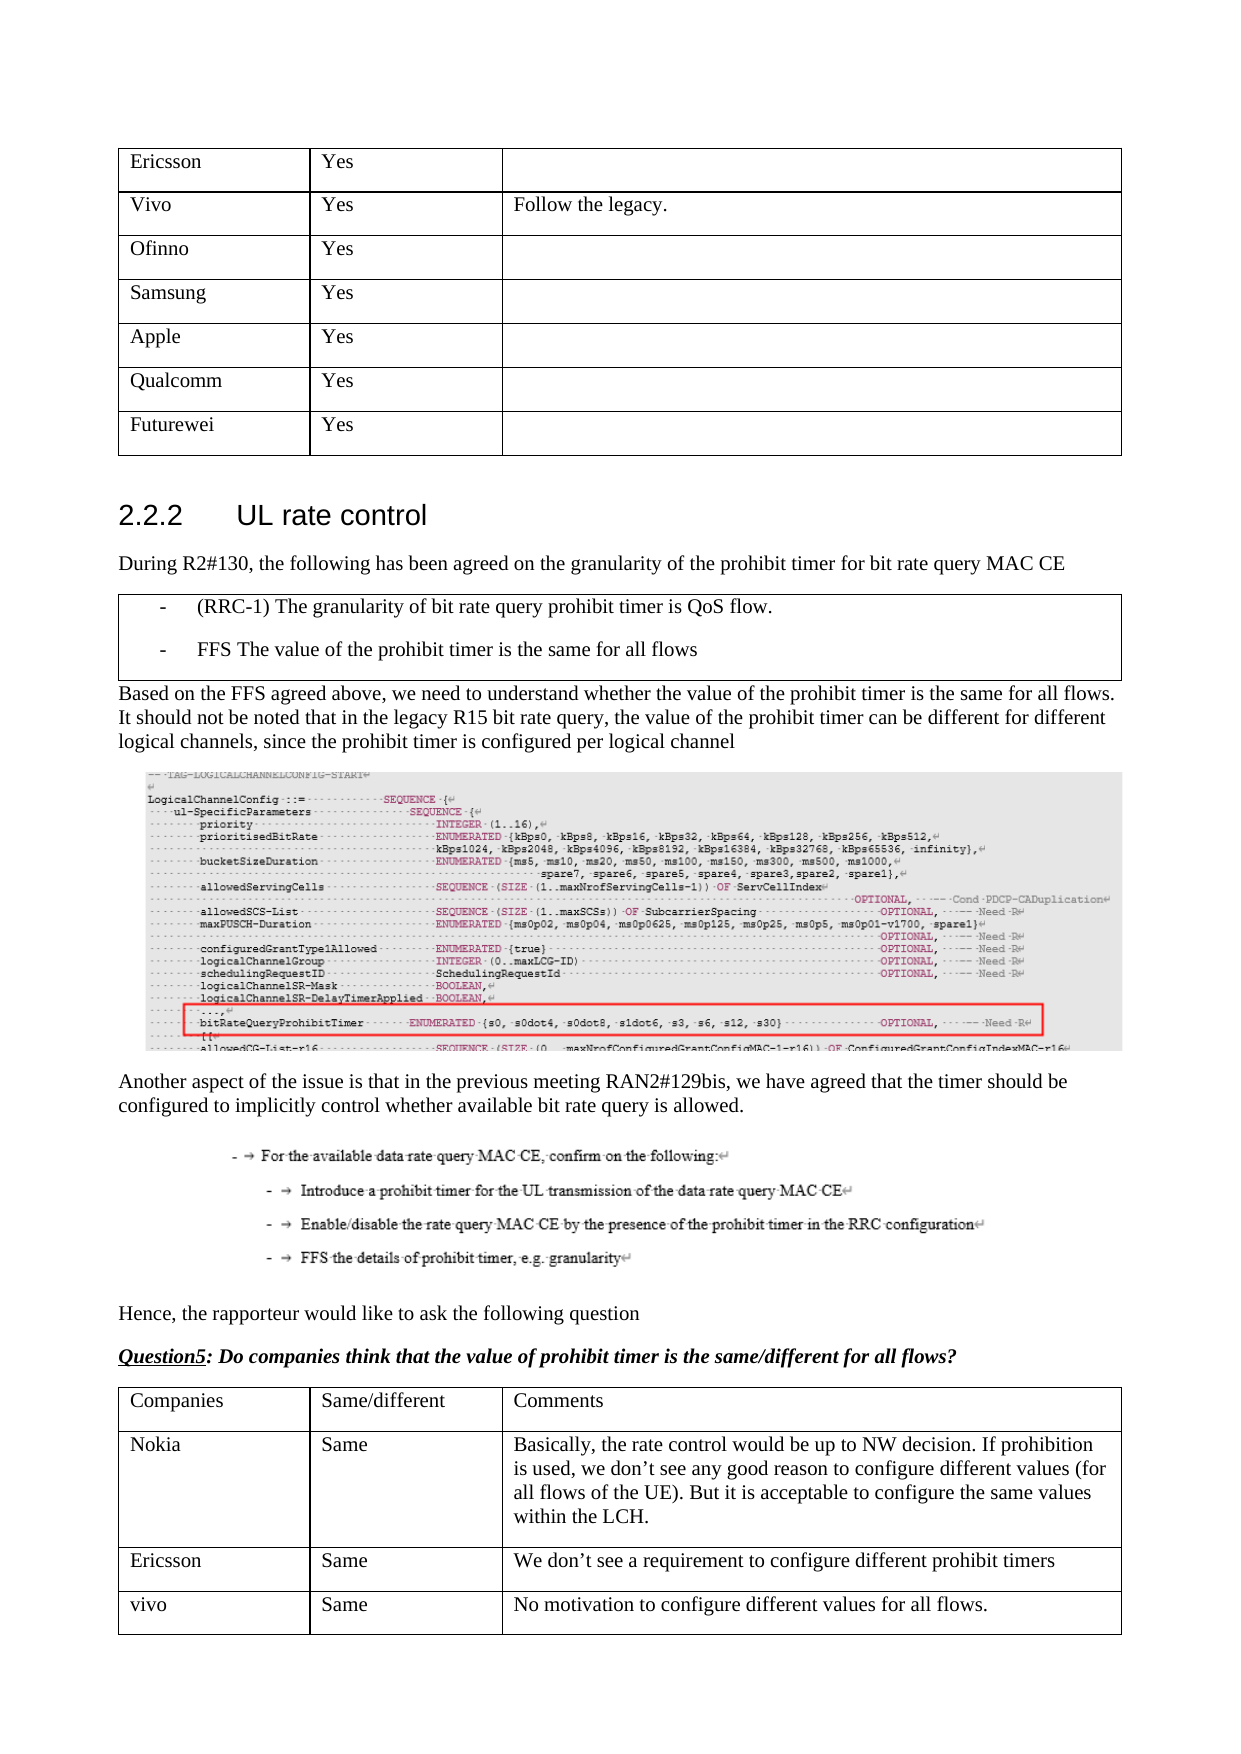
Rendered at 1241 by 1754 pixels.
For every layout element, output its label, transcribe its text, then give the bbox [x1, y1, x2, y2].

table_cell Same [311, 1548, 502, 1591]
table_cell Futurewei [119, 412, 309, 454]
table_cell Vivo [119, 193, 309, 235]
table_cell [503, 149, 1121, 191]
table_cell [503, 412, 1121, 454]
table_header Comments [503, 1388, 1121, 1431]
table_cell [503, 368, 1121, 411]
text During R2#130, the following has been agreed on the granularity of the prohibit timer for bit rate query MAC CE [118, 551, 1122, 575]
table_cell Qualcomm [119, 368, 309, 411]
table_cell Follow the legacy. [503, 193, 1121, 235]
subtitle 2.2.2 UL rate control [118, 498, 1122, 532]
table_cell Yes [311, 236, 502, 279]
table_cell vivo [119, 1592, 309, 1634]
table_cell Basically, the rate control would be up to NW decision. If prohibition is used, we don’t see any good reason to configure different values (for all flows of the UE). But it is acceptable to configure the same values within the LCH. [503, 1432, 1121, 1547]
table_cell Same [311, 1592, 502, 1634]
table_cell Ericsson [119, 1548, 309, 1591]
text Question5: Do companies think that the value of prohibit timer is the same/different for all flows? [118, 1344, 1122, 1368]
table_cell Yes [311, 280, 502, 323]
table_cell Yes [311, 324, 502, 367]
table_cell We don’t see a requirement to configure different prohibit timers [503, 1548, 1121, 1591]
table_header (RRC-1) The granularity of bit rate query prohibit timer is QoS flow. FFS The value of the prohibit timer is the same for all flows [119, 595, 1121, 680]
table_cell Apple [119, 324, 309, 367]
table_cell [503, 280, 1121, 323]
table_cell No motivation to configure different values for all flows. [503, 1592, 1121, 1634]
picture [226, 1135, 1014, 1283]
table_cell Yes [311, 368, 502, 411]
table_cell [503, 236, 1121, 279]
table_cell Yes [311, 412, 502, 454]
table_header Companies [119, 1388, 309, 1431]
text Hence, the rapporteur would like to ask the following question [118, 1301, 1122, 1325]
text Another aspect of the issue is that in the previous meeting RAN2#129bis, we have agreed that the timer should be configured to implicitly control whether available bit rate query is allowed. [118, 1069, 1122, 1117]
table_cell Samsung [119, 280, 309, 323]
picture [118, 772, 1123, 1051]
text Based on the FFS agreed above, we need to understand whether the value of the prohibit timer is the same for all flows. It should not be noted that in the legacy R15 bit rate query, the value of the prohibit timer can be different for different logical channels, since the prohibit timer is configured per logical channel [118, 681, 1122, 753]
table_cell Ericsson [119, 149, 309, 191]
table_header Same/different [311, 1388, 502, 1431]
table_cell [503, 324, 1121, 367]
table_cell Yes [311, 193, 502, 235]
table_cell Ofinno [119, 236, 309, 279]
table_cell Yes [311, 149, 502, 191]
table_cell Nokia [119, 1432, 309, 1547]
table_cell Same [311, 1432, 502, 1547]
